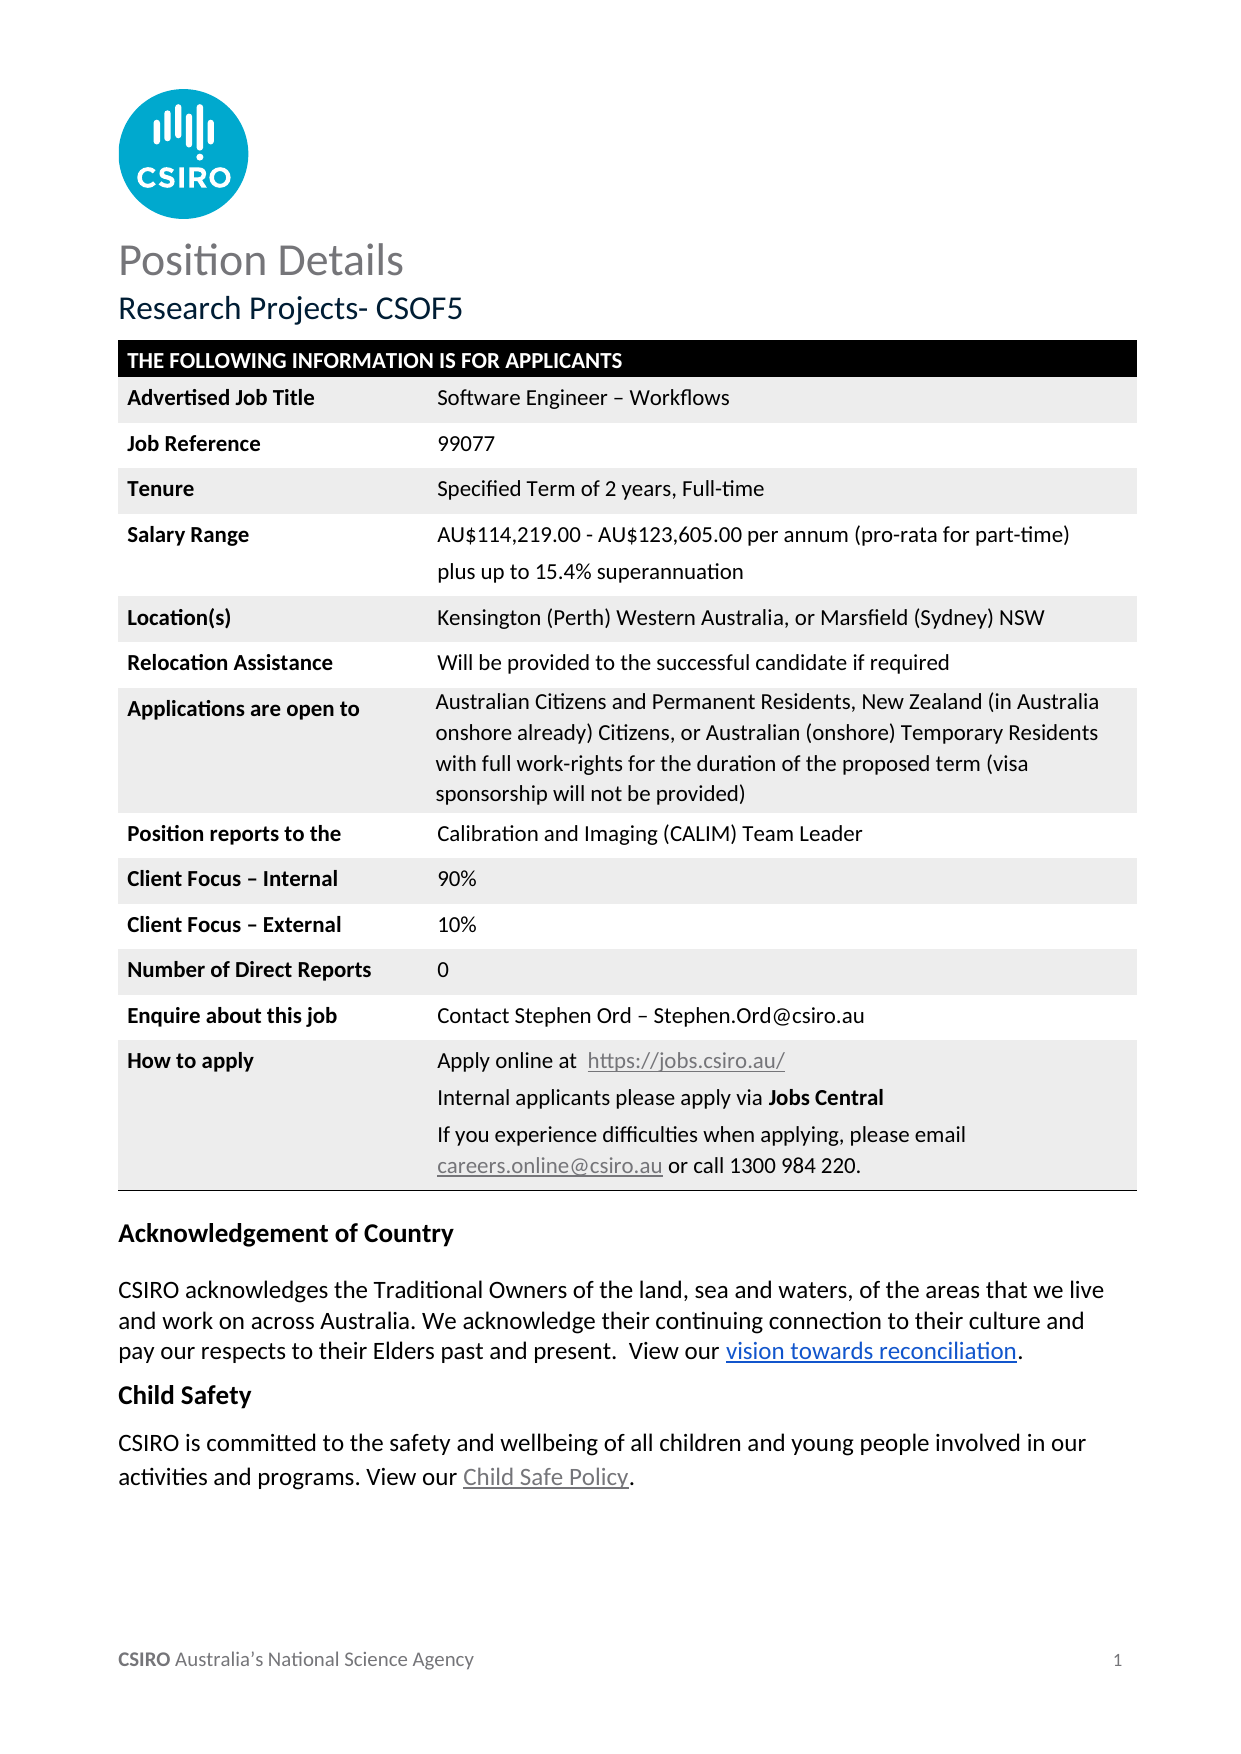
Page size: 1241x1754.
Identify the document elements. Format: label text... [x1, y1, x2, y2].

table_header The following information is for applicants [118, 340, 1137, 377]
text CSIRO is committed to the safety and wellbeing of all children and young people involved in our activities and programs. View our Child Safe Policy. [118, 1427, 1122, 1491]
table_cell Advertised Job Title [118, 377, 428, 423]
table_cell Apply online at https://jobs.csiro.au/ Internal applicants please apply via Jobs Central If you experience difficulties when applying, please email careers.online@csiro.au or call 1300 984 220. [428, 1040, 1137, 1190]
table_cell Client Focus – Internal [118, 858, 428, 904]
table_cell Specified Term of 2 years, Full-time [428, 468, 1137, 514]
table_cell 90% [428, 858, 1137, 904]
table_cell 10% [428, 904, 1137, 949]
table_cell Job Reference [118, 423, 428, 468]
table_cell Software Engineer – Workflows [428, 377, 1137, 423]
table_cell Contact Stephen Ord – Stephen.Ord@csiro.au [428, 995, 1137, 1040]
table_cell Calibration and Imaging (CALIM) Team Leader [428, 813, 1137, 858]
table_cell How to apply [118, 1040, 428, 1190]
table_cell Client Focus – External [118, 904, 428, 949]
table_cell Location(s) [118, 596, 428, 642]
table_cell Tenure [118, 468, 428, 514]
table_cell Will be provided to the successful candidate if required [428, 642, 1137, 687]
table_cell Australian Citizens and Permanent Residents, New Zealand (in Australia onshore already) Citizens, or Australian (onshore) Temporary Residents with full work-rights for the duration of the proposed term (visa sponsorship will not be provided) [428, 688, 1137, 813]
table_cell Number of Direct Reports [118, 949, 428, 995]
table_cell AU$114,219.00 - AU$123,605.00 per annum (pro-rata for part-time) plus up to 15.4% superannuation [428, 514, 1137, 596]
table_cell Applications are open to [118, 688, 428, 813]
table_cell Enquire about this job [118, 995, 428, 1040]
text Child Safety [118, 1378, 1122, 1412]
table_cell 0 [428, 949, 1137, 995]
table_cell 99077 [428, 423, 1137, 468]
table_cell Relocation Assistance [118, 642, 428, 687]
table_cell Position reports to the [118, 813, 428, 858]
text CSIRO acknowledges the Traditional Owners of the land, sea and waters, of the areas that we live and work on across Australia. We acknowledge their continuing connection to their culture and pay our respects to their Elders past and present. View our vision towards reconciliation. [118, 1274, 1122, 1366]
text Acknowledgement of Country [118, 1216, 1122, 1249]
table_cell Salary Range [118, 514, 428, 596]
table_cell Kensington (Perth) Western Australia, or Marsfield (Sydney) NSW [428, 596, 1137, 642]
